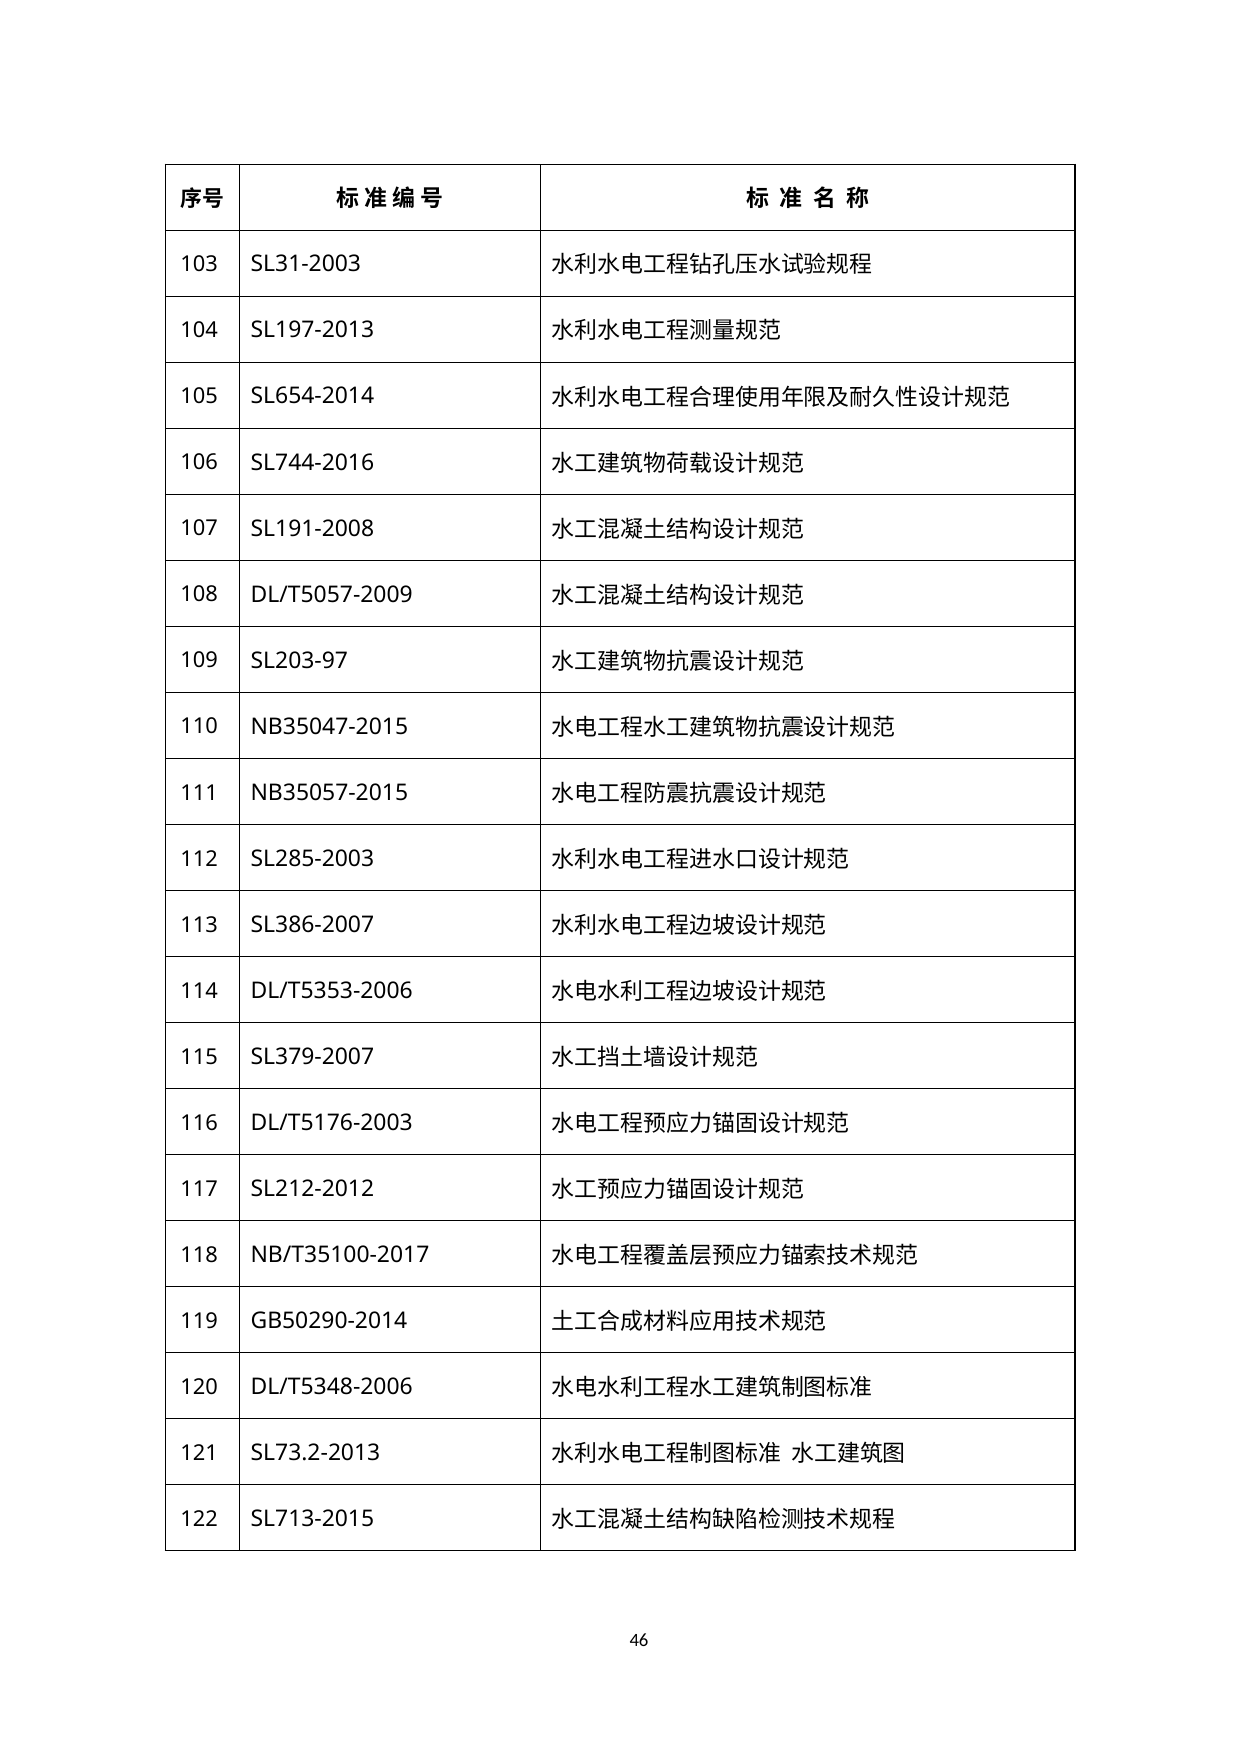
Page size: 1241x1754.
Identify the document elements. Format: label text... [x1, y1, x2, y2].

table_cell SL212-2012 [240, 1155, 540, 1220]
table_cell 水工混凝土结构设计规范 [541, 561, 1074, 626]
table_cell [166, 1287, 239, 1352]
table_cell 水利水电工程进水口设计规范 [541, 825, 1074, 890]
table_header 标 准 编 号 [240, 165, 540, 229]
table_cell SL744-2016 [240, 429, 540, 494]
table_cell NB35047-2015 [240, 693, 540, 758]
table_cell DL/T5057-2009 [240, 561, 540, 626]
table_cell NB35057-2015 [240, 759, 540, 824]
table_header 标 准 名 称 [541, 165, 1074, 229]
table_header 序号 [166, 165, 239, 229]
table_cell SL713-2015 [240, 1485, 540, 1550]
table_cell 水工混凝土结构设计规范 [541, 495, 1074, 560]
table_cell 水电工程水工建筑物抗震设计规范 [541, 693, 1074, 758]
table_cell DL/T5353-2006 [240, 957, 540, 1022]
table_cell [166, 693, 239, 758]
table_cell [166, 1155, 239, 1220]
table_cell SL31-2003 [240, 231, 540, 296]
table_cell DL/T5348-2006 [240, 1353, 540, 1418]
table_cell [166, 957, 239, 1022]
table_cell [166, 1485, 239, 1550]
table_cell [166, 231, 239, 296]
table_cell 水工建筑物荷载设计规范 [541, 429, 1074, 494]
table_cell [166, 561, 239, 626]
table_cell SL191-2008 [240, 495, 540, 560]
table_cell SL285-2003 [240, 825, 540, 890]
table_cell [166, 495, 239, 560]
table_cell DL/T5176-2003 [240, 1089, 540, 1154]
table_cell GB50290-2014 [240, 1287, 540, 1352]
table_cell SL203-97 [240, 627, 540, 692]
table_cell [166, 1089, 239, 1154]
table_cell [166, 1023, 239, 1088]
table_cell 水电工程覆盖层预应力锚索技术规范 [541, 1221, 1074, 1286]
table_cell SL73.2-2013 [240, 1419, 540, 1484]
table_cell 水利水电工程钻孔压水试验规程 [541, 231, 1074, 296]
table_cell SL197-2013 [240, 297, 540, 362]
table_cell SL386-2007 [240, 891, 540, 956]
table_cell 水工建筑物抗震设计规范 [541, 627, 1074, 692]
table_cell 水电工程防震抗震设计规范 [541, 759, 1074, 824]
table_cell [166, 1419, 239, 1484]
table_cell [166, 627, 239, 692]
table_cell 水工预应力锚固设计规范 [541, 1155, 1074, 1220]
table_cell 水利水电工程测量规范 [541, 297, 1074, 362]
table_cell [166, 297, 239, 362]
table_cell 水工混凝土结构缺陷检测技术规程 [541, 1485, 1074, 1550]
table_cell 水工挡土墙设计规范 [541, 1023, 1074, 1088]
table_cell [166, 1353, 239, 1418]
table_cell 土工合成材料应用技术规范 [541, 1287, 1074, 1352]
table_cell 水利水电工程合理使用年限及耐久性设计规范 [541, 363, 1074, 428]
table_cell 水电水利工程水工建筑制图标准 [541, 1353, 1074, 1418]
table_cell [166, 825, 239, 890]
table_cell SL379-2007 [240, 1023, 540, 1088]
table_cell [166, 429, 239, 494]
table_cell 水电工程预应力锚固设计规范 [541, 1089, 1074, 1154]
table_cell 水利水电工程制图标准 水工建筑图 [541, 1419, 1074, 1484]
table_cell 水电水利工程边坡设计规范 [541, 957, 1074, 1022]
table_cell [166, 363, 239, 428]
table_cell [166, 891, 239, 956]
table_cell NB/T35100-2017 [240, 1221, 540, 1286]
table_cell 水利水电工程边坡设计规范 [541, 891, 1074, 956]
table_cell [166, 1221, 239, 1286]
table_cell SL654-2014 [240, 363, 540, 428]
table_cell [166, 759, 239, 824]
